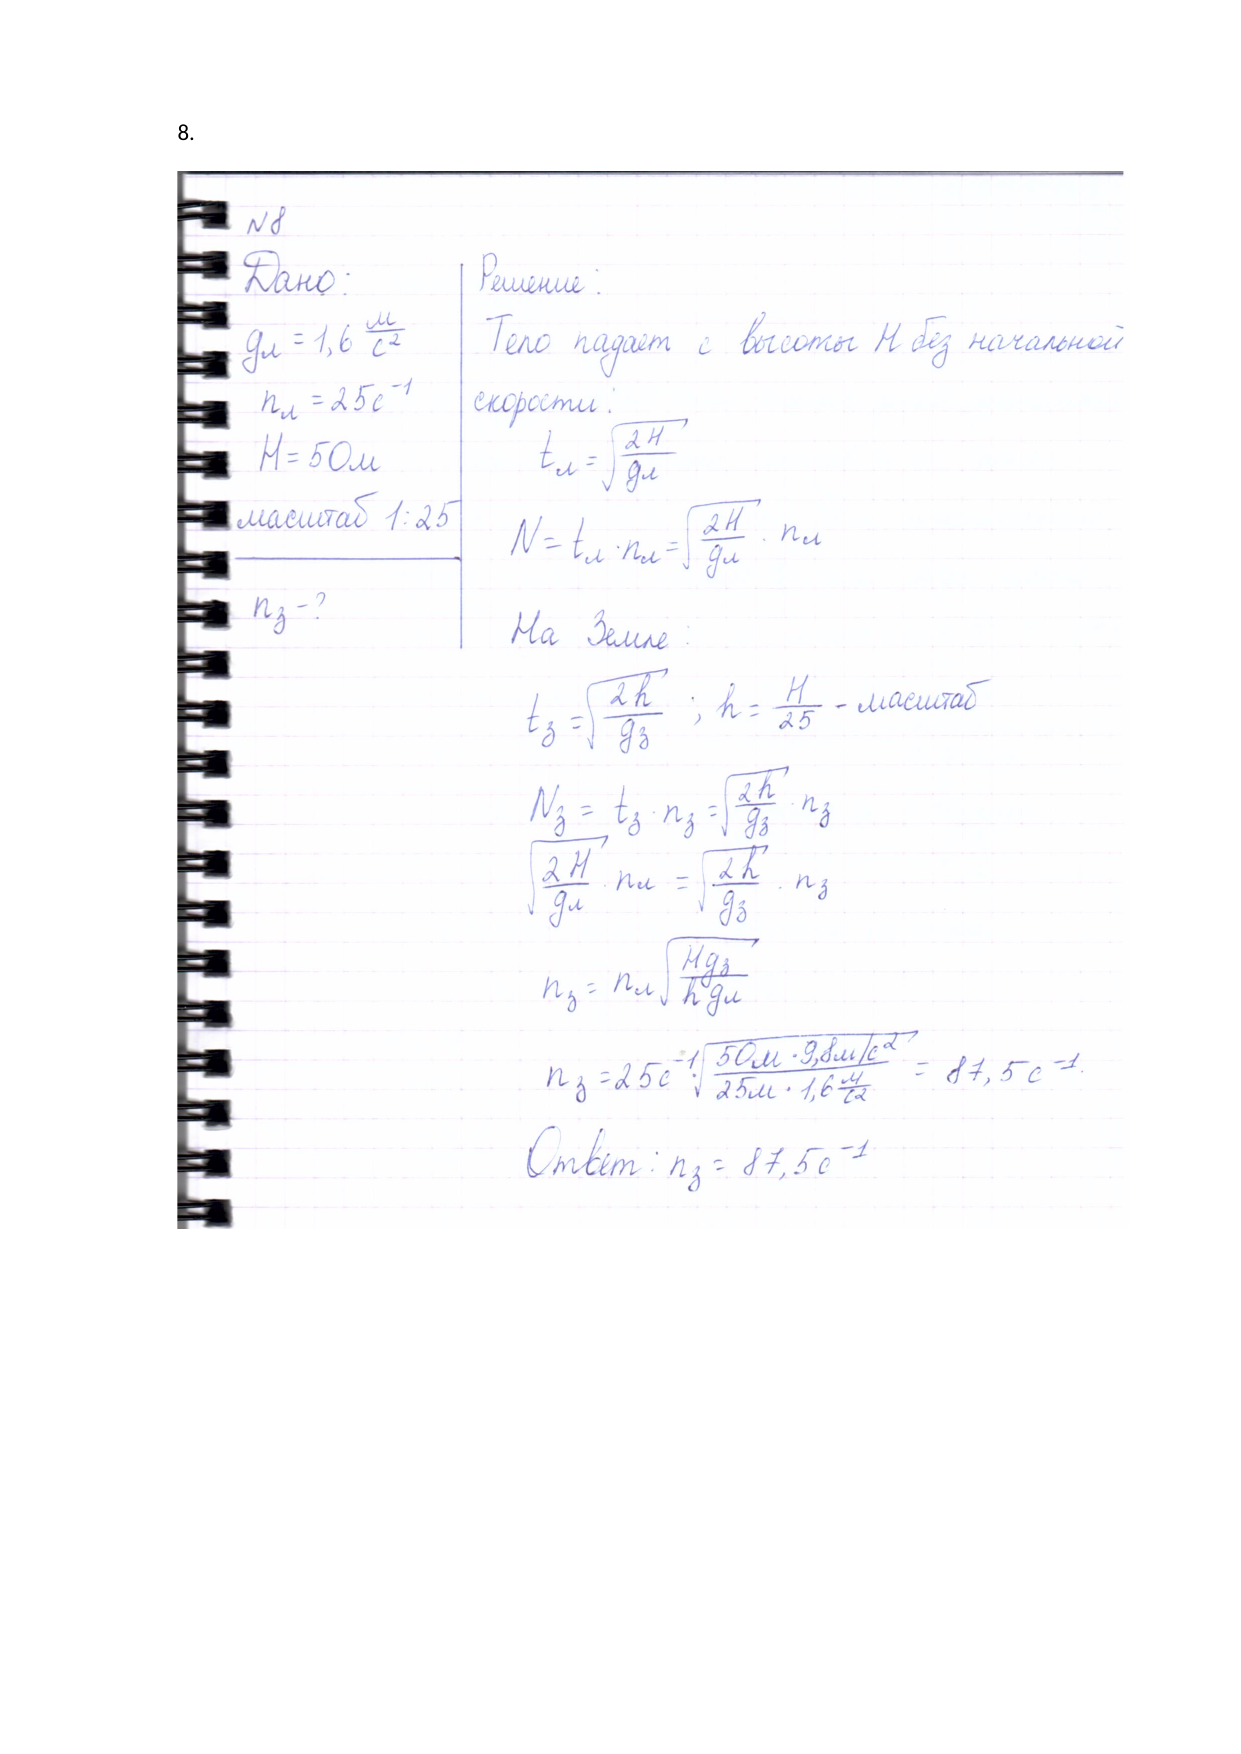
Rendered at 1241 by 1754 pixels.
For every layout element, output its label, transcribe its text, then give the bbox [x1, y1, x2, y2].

text 8. [177, 118, 1152, 146]
picture [177, 171, 1130, 1229]
